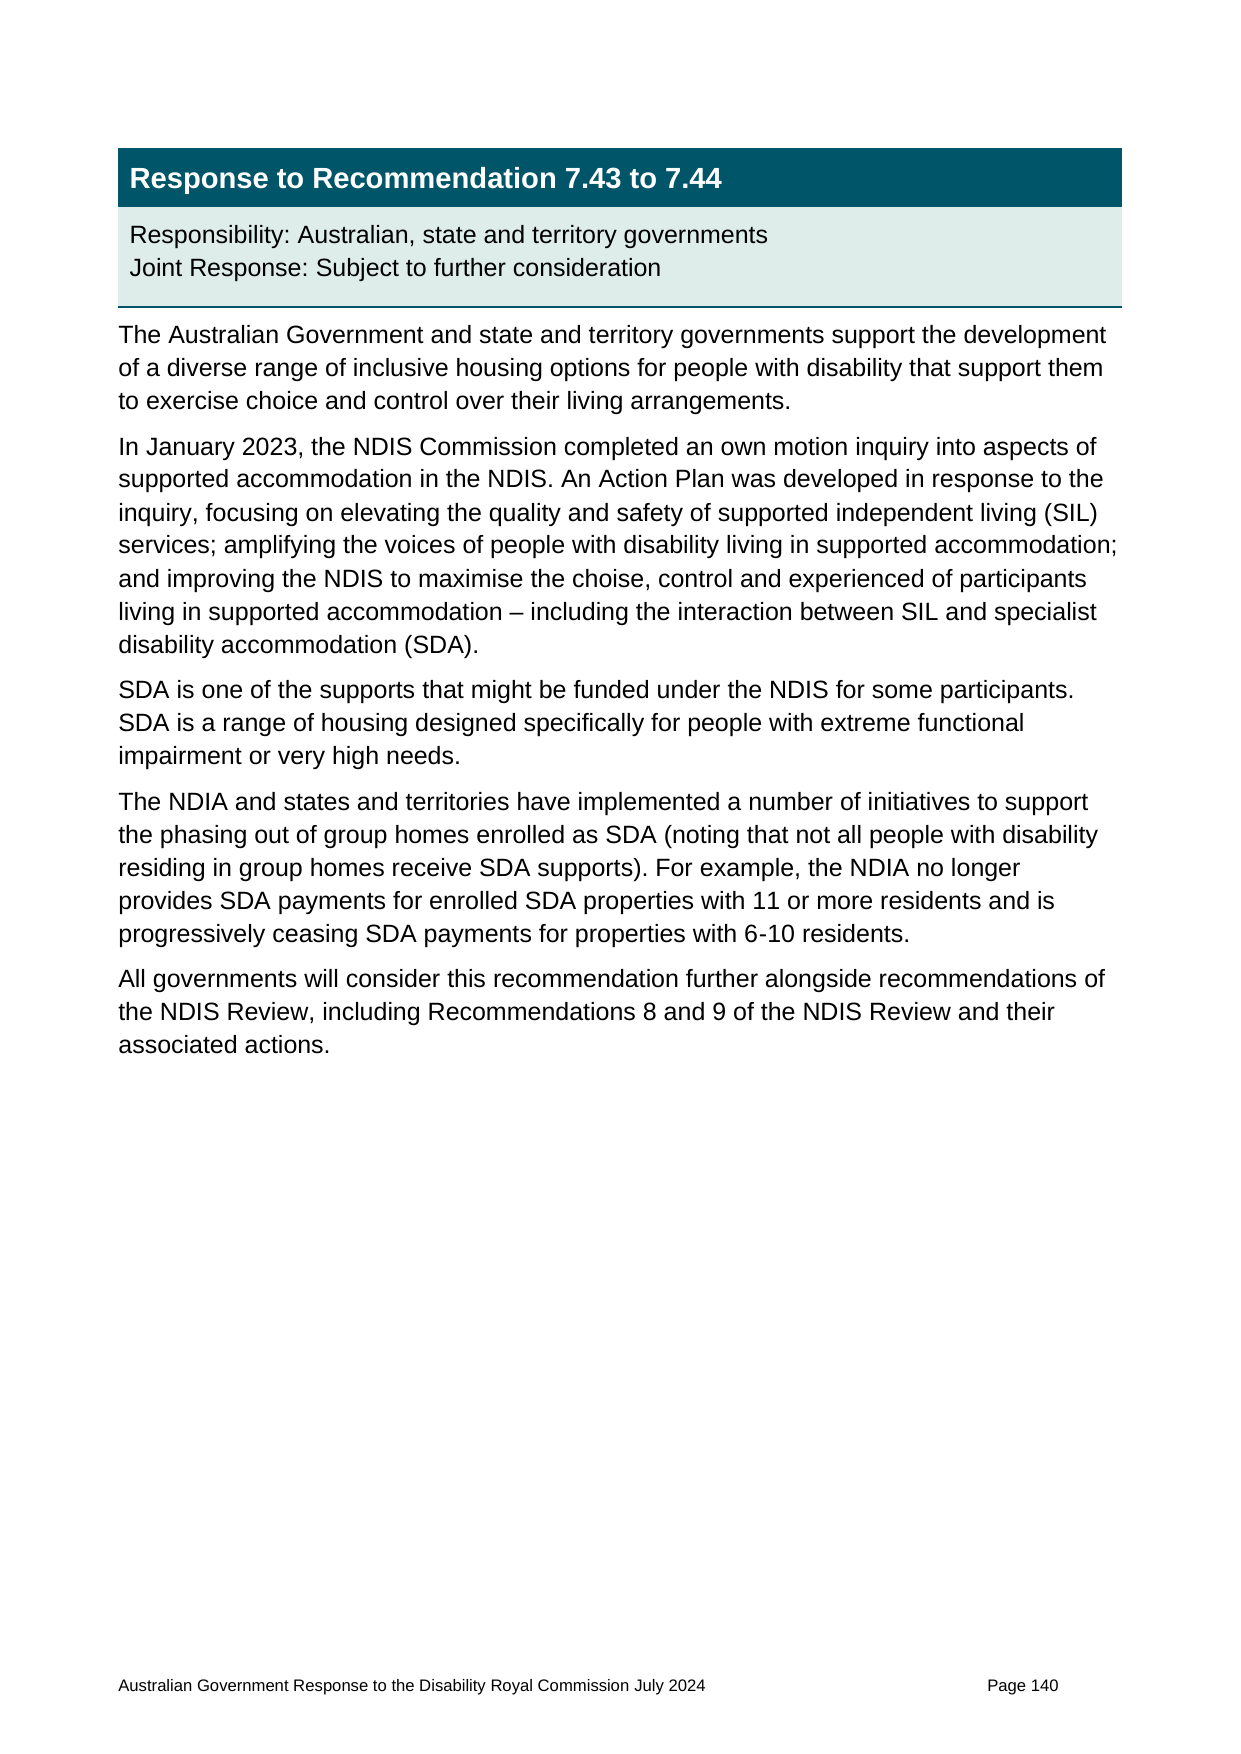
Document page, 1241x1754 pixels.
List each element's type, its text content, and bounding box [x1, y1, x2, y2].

text In January 2023, the NDIS Commission completed an own motion inquiry into aspects of supported accommodation in the NDIS. An Action Plan was developed in response to the inquiry, focusing on elevating the quality and safety of supported independent living (SIL) services; amplifying the voices of people with disability living in supported accommodation; and improving the NDIS to maximise the choise, control and experienced of participants living in supported accommodation – including the interaction between SIL and specialist disability accommodation (SDA). [118, 431, 1122, 658]
text All governments will consider this recommendation further alongside recommendations of the NDIS Review, including Recommendations 8 and 9 of the NDIS Review and their associated actions. [118, 964, 1122, 1059]
text The Australian Government and state and territory governments support the development of a diverse range of inclusive housing options for people with disability that support them to exercise choice and control over their living arrangements. [118, 320, 1122, 415]
text The NDIA and states and territories have implemented a number of initiatives to support the phasing out of group homes enrolled as SDA (noting that not all people with disability residing in group homes receive SDA supports). For example, the NDIA no longer provides SDA payments for enrolled SDA properties with 11 or more residents and is progressively ceasing SDA payments for properties with 6-10 residents. [118, 787, 1122, 947]
text SDA is one of the supports that might be funded under the NDIS for some participants. SDA is a range of housing designed specifically for people with extreme functional impairment or very high needs. [118, 675, 1122, 770]
table_header Response to Recommendation 7.43 to 7.44 [118, 149, 1122, 206]
table_cell Responsibility: Australian, state and territory governments Joint Response: Subject to further consideration [118, 207, 1122, 306]
